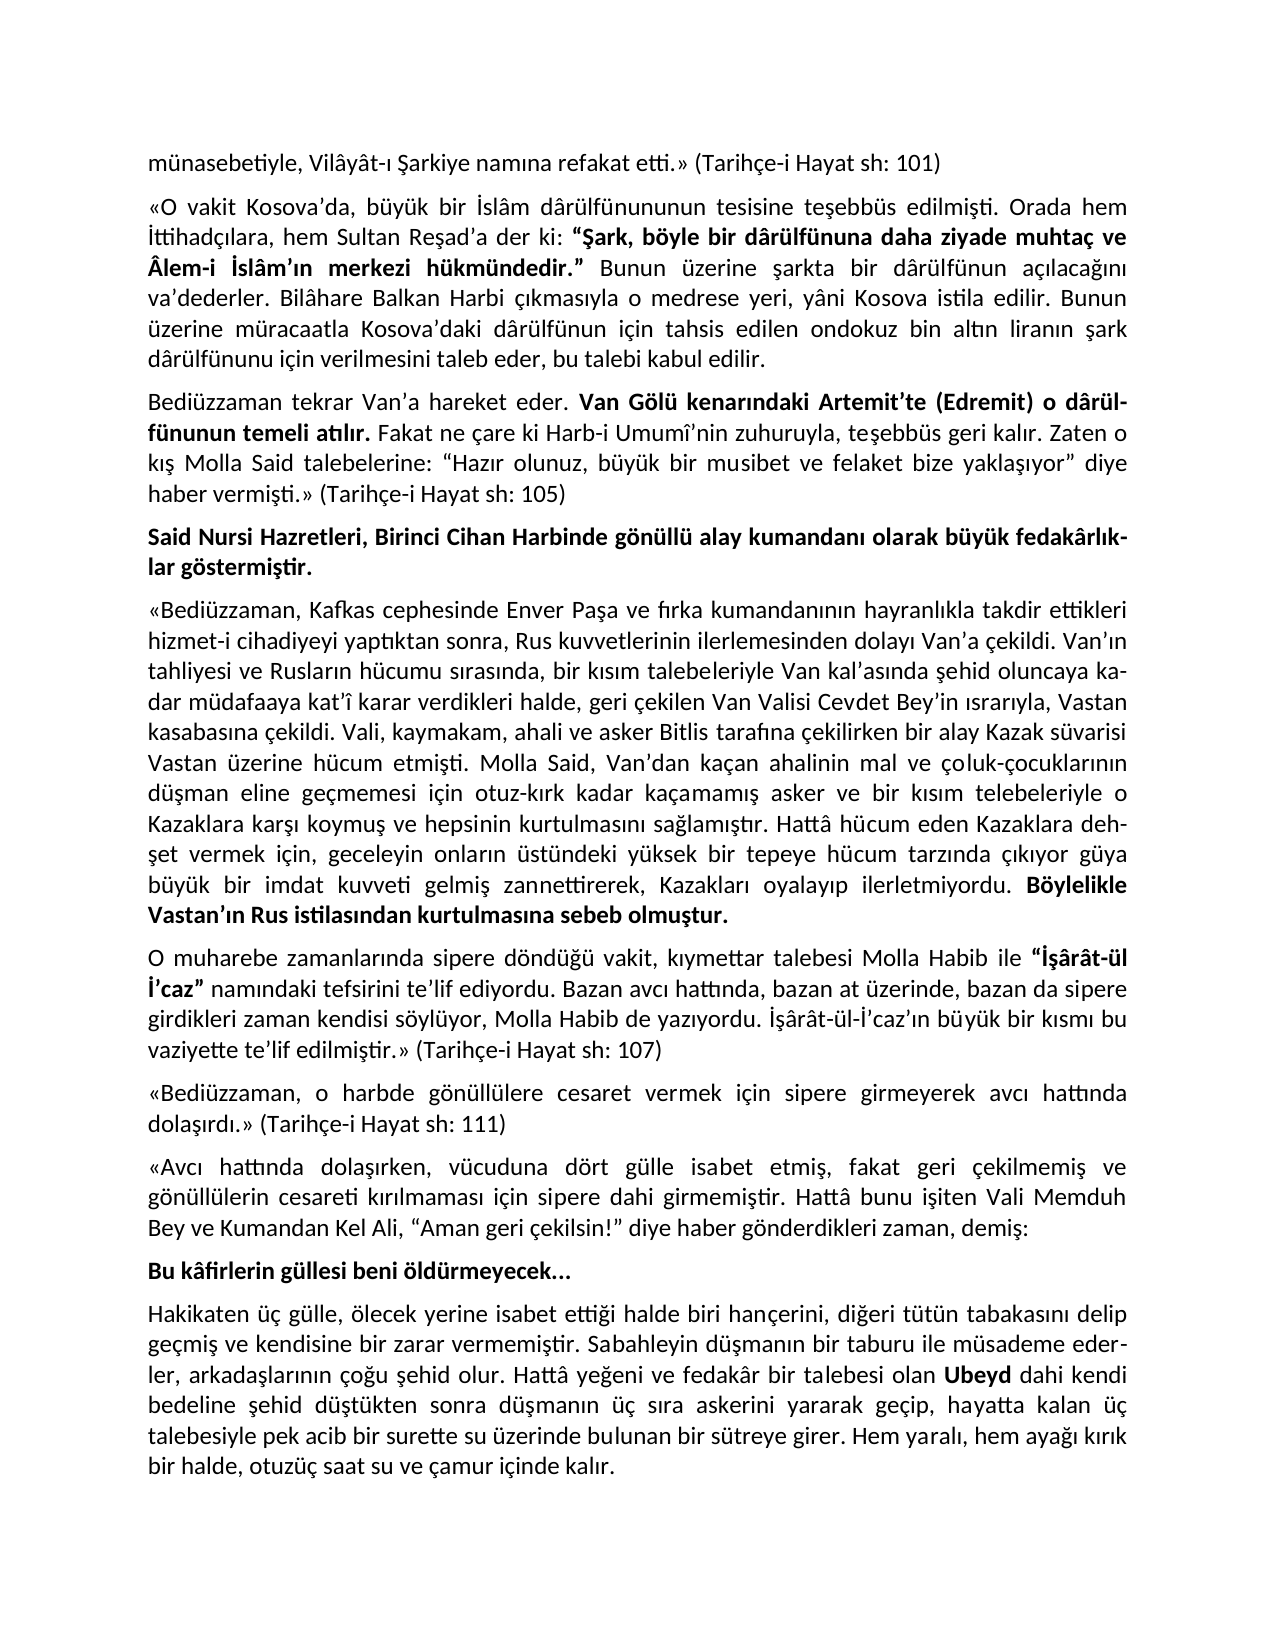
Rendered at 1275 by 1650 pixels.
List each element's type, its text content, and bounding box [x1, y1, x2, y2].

text Said Nursi Hazretleri, Birinci Cihan Harbinde gönüllü alay kumandanı olarak büyük fedakârlıklar göstermiştir. [148, 521, 1127, 582]
text Bediüzzaman tekrar Van’a hareket eder. Van Gölü kenarındaki Artemit’te (Edremit) o dârülfünunun temeli atılır. Fakat ne çare ki Harb-i Umumî’nin zuhuruyla, teşebbüs geri kalır. Zaten o kış Molla Said talebelerine: “Hazır olunuz, büyük bir musibet ve felaket bize yaklaşıyor” diye haber vermişti.» (Tarihçe-i Hayat sh: 105) [148, 386, 1127, 508]
text «Avcı hattında dolaşırken, vücuduna dört gülle isabet etmiş, fakat geri çekilmemiş ve gönüllülerin cesareti kırılmaması için sipere dahi girmemiştir. Hattâ bunu işiten Vali Memduh Bey ve Kumandan Kel Ali, “Aman geri çekilsin!” diye haber gönderdikleri zaman, demiş: [148, 1151, 1127, 1242]
text Bu kâfirlerin güllesi beni öldürmeyecek... [148, 1255, 1127, 1285]
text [148, 148, 1127, 178]
text «Bediüzzaman, o harbde gönüllülere cesaret vermek için sipere girmeyerek avcı hattında dolaşırdı.» (Tarihçe-i Hayat sh: 111) [148, 1077, 1127, 1138]
text «Bediüzzaman, Kafkas cephesinde Enver Paşa ve fırka kumandanının hayranlıkla takdir ettikleri hizmet-i cihadiyeyi yaptıktan sonra, Rus kuvvetlerinin ilerlemesinden dolayı Van’a çekildi. Van’ın tahliyesi ve Rusların hücumu sırasında, bir kısım talebeleriyle Van kal’asında şehid oluncaya kadar müdafaaya kat’î karar verdikleri halde, geri çekilen Van Valisi Cevdet Bey’in ısrarıyla, Vastan kasabasına çekildi. Vali, kaymakam, ahali ve asker Bitlis tarafına çekilirken bir alay Kazak süvarisi Vastan üzerine hücum etmişti. Molla Said, Van’dan kaçan ahalinin mal ve çoluk-çocuklarının düşman eline geçmemesi için otuz-kırk kadar kaçamamış asker ve bir kısım telebeleriyle o Kazaklara karşı koymuş ve hepsinin kurtulmasını sağlamıştır. Hattâ hücum eden Kazaklara dehşet vermek için, geceleyin onların üstündeki yüksek bir tepeye hücum tarzında çıkıyor güya büyük bir imdat kuvveti gelmiş zannettirerek, Kazakları oyalayıp ilerletmiyordu. Böylelikle Vastan’ın Rus istilasından kurtulmasına sebeb olmuştur. [148, 594, 1127, 930]
text Hakikaten üç gülle, ölecek yerine isabet ettiği halde biri hançerini, diğeri tütün tabakasını delip geçmiş ve kendisine bir zarar vermemiştir. Sabahleyin düşmanın bir taburu ile müsademe ederler, arkadaşlarının çoğu şehid olur. Hattâ yeğeni ve fedakâr bir talebesi olan Ubeyd dahi kendi bedeline şehid düştükten sonra düşmanın üç sıra askerini yararak geçip, hayatta kalan üç talebesiyle pek acib bir surette su üzerinde bulunan bir sütreye girer. Hem yaralı, hem ayağı kırık bir halde, otuzüç saat su ve çamur içinde kalır. [148, 1298, 1127, 1481]
text «O vakit Kosova’da, büyük bir İslâm dârülfünununun tesisine teşebbüs edilmişti. Orada hem İttihadçılara, hem Sultan Reşad’a der ki: “Şark, böyle bir dârülfünuna daha ziyade muhtaç ve Âlem-i İslâm’ın merkezi hükmündedir.” Bunun üzerine şarkta bir dârülfünun açılacağını va’dederler. Bilâhare Balkan Harbi çıkmasıyla o medrese yeri, yâni Kosova istila edilir. Bunun üzerine müracaatla Kosova’daki dârülfünun için tahsis edilen ondokuz bin altın liranın şark dârülfünunu için verilmesini taleb eder, bu talebi kabul edilir. [148, 191, 1127, 374]
text O muharebe zamanlarında sipere döndüğü vakit, kıymettar talebesi Molla Habib ile “İşârât-ül İ’caz” namındaki tefsirini te’lif ediyordu. Bazan avcı hattında, bazan at üzerinde, bazan da sipere girdikleri zaman kendisi söylüyor, Molla Habib de yazıyordu. İşârât-ül-İ’caz’ın büyük bir kısmı bu vaziyette te’lif edilmiştir.» (Tarihçe-i Hayat sh: 107) [148, 943, 1127, 1065]
